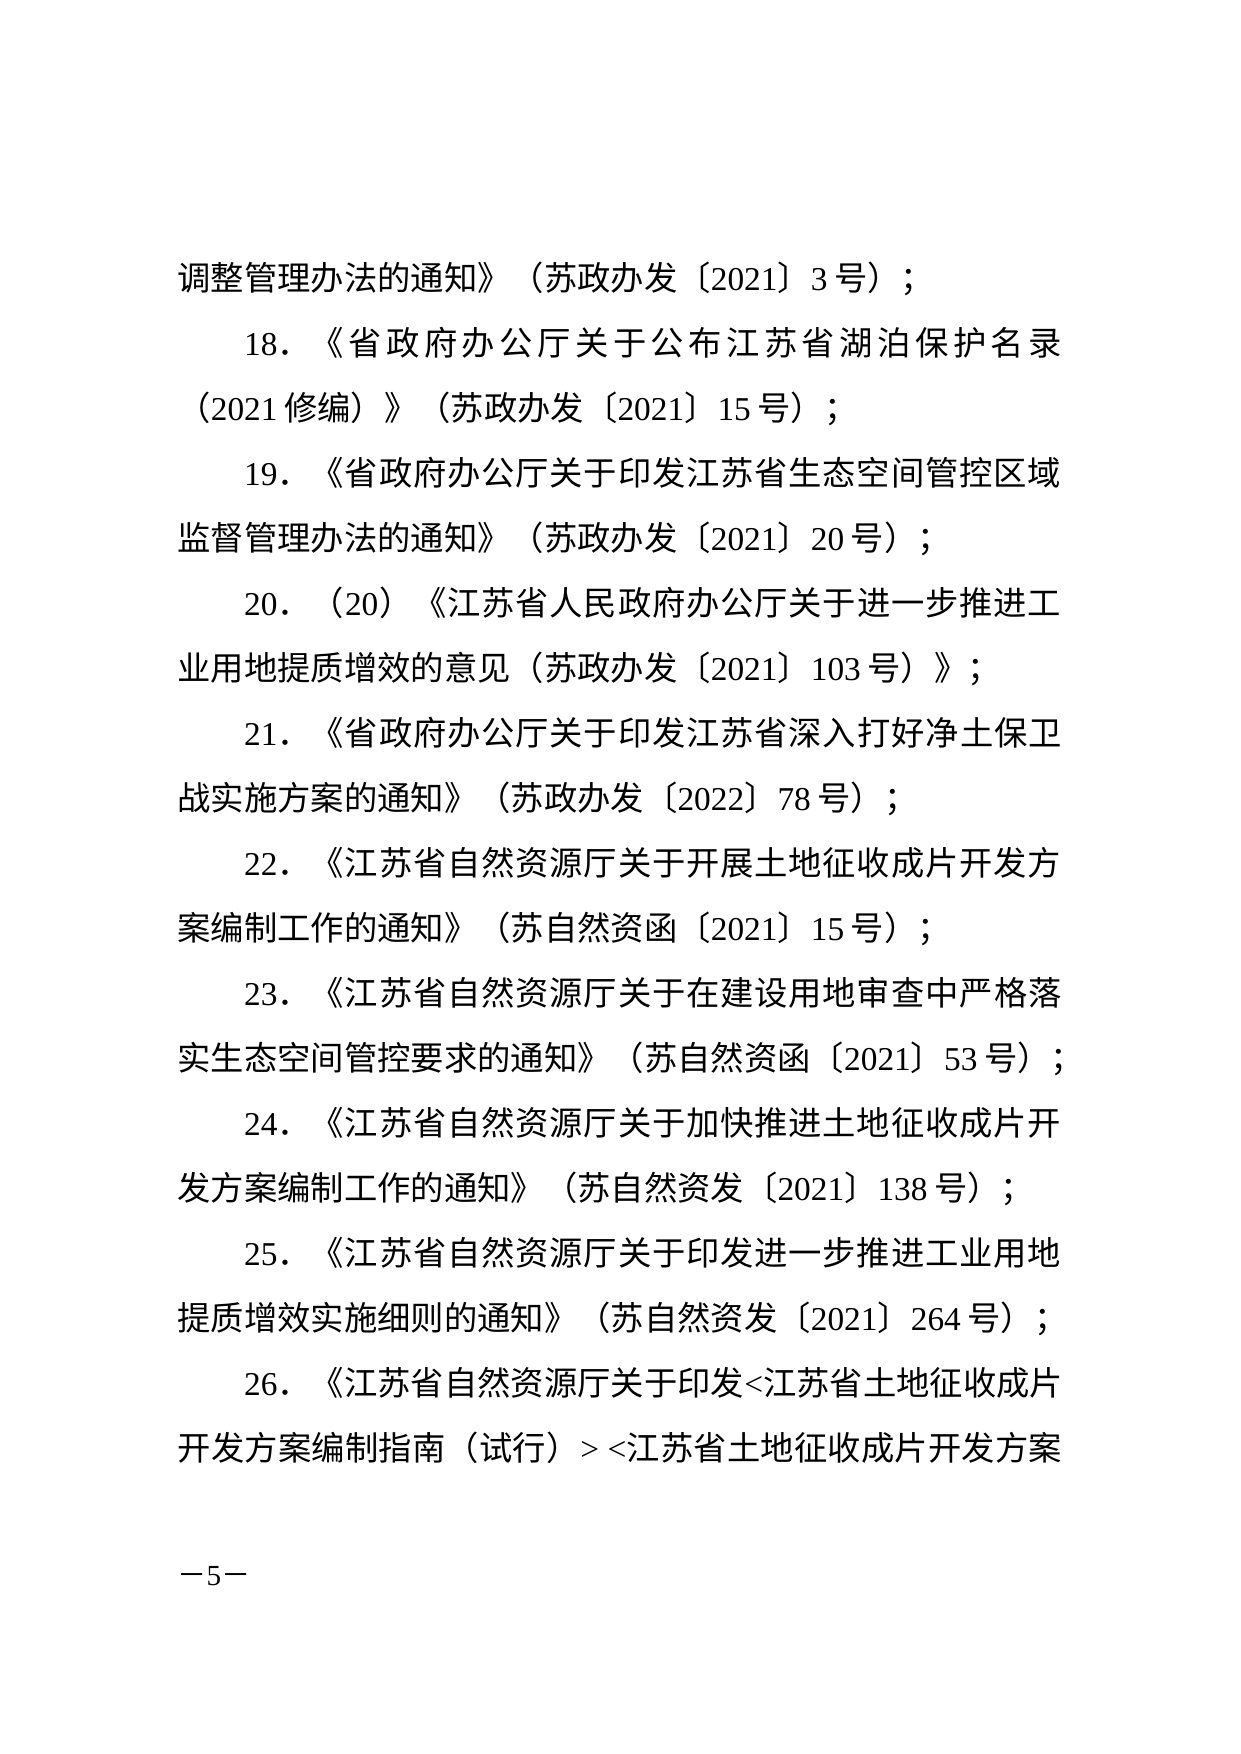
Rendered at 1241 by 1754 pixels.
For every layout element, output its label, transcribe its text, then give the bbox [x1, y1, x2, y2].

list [177, 243, 1063, 308]
list 《江苏省自然资源厅关于加快推进土地征收成片开发方案编制工作的通知》（苏自然资发〔2021〕138号）； [177, 1088, 1063, 1218]
list （20）《江苏省人民政府办公厅关于进一步推进工业用地提质增效的意见（苏政办发〔2021〕103号）》； [177, 568, 1063, 698]
list 《省政府办公厅关于印发江苏省生态空间管控区域监督管理办法的通知》（苏政办发〔2021〕20号）； [177, 438, 1063, 568]
list 《江苏省自然资源厅关于印发进一步推进工业用地提质增效实施细则的通知》（苏自然资发〔2021〕264号）； [177, 1218, 1063, 1348]
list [177, 1348, 1063, 1478]
list 《江苏省自然资源厅关于在建设用地审查中严格落实生态空间管控要求的通知》（苏自然资函〔2021〕53号）； [177, 958, 1063, 1088]
list 《江苏省自然资源厅关于开展土地征收成片开发方案编制工作的通知》（苏自然资函〔2021〕15号）； [177, 828, 1063, 958]
list 《省政府办公厅关于印发江苏省深入打好净土保卫战实施方案的通知》（苏政办发〔2022〕78号）； [177, 698, 1063, 828]
list 《省政府办公厅关于公布江苏省湖泊保护名录（2021修编）》（苏政办发〔2021〕15号）； [177, 308, 1063, 438]
